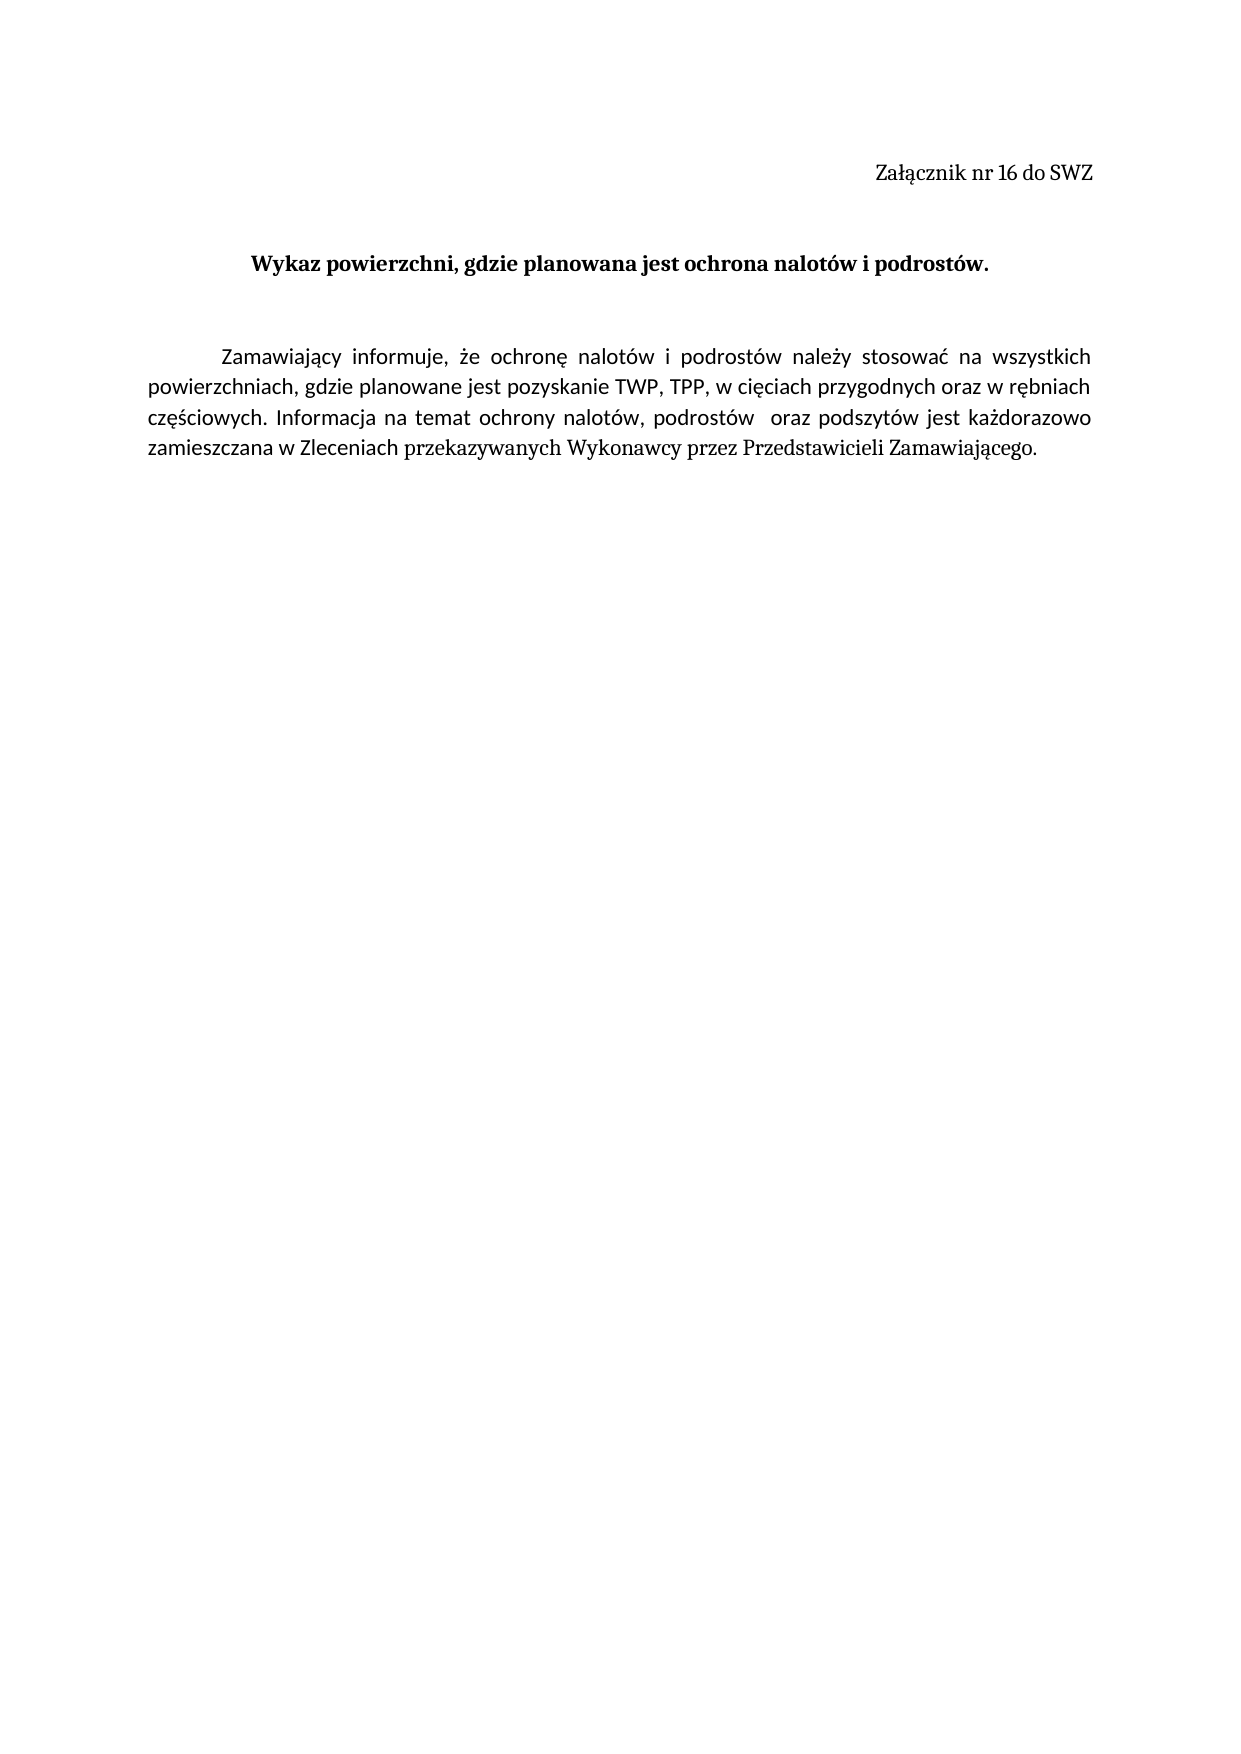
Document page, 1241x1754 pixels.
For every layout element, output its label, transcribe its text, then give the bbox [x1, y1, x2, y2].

text Zamawiający informuje, że ochronę nalotów i podrostów należy stosować na wszystkich powierzchniach, gdzie planowane jest pozyskanie TWP, TPP, w cięciach przygodnych oraz w rębniach częściowych. Informacja na temat ochrony nalotów, podrostów oraz podszytów jest każdorazowo zamieszczana w Zleceniach przekazywanych Wykonawcy przez Przedstawicieli Zamawiającego. [148, 342, 1093, 461]
text Załącznik nr 16 do SWZ [148, 160, 1093, 186]
text Wykaz powierzchni, gdzie planowana jest ochrona nalotów i podrostów. [148, 250, 1093, 277]
